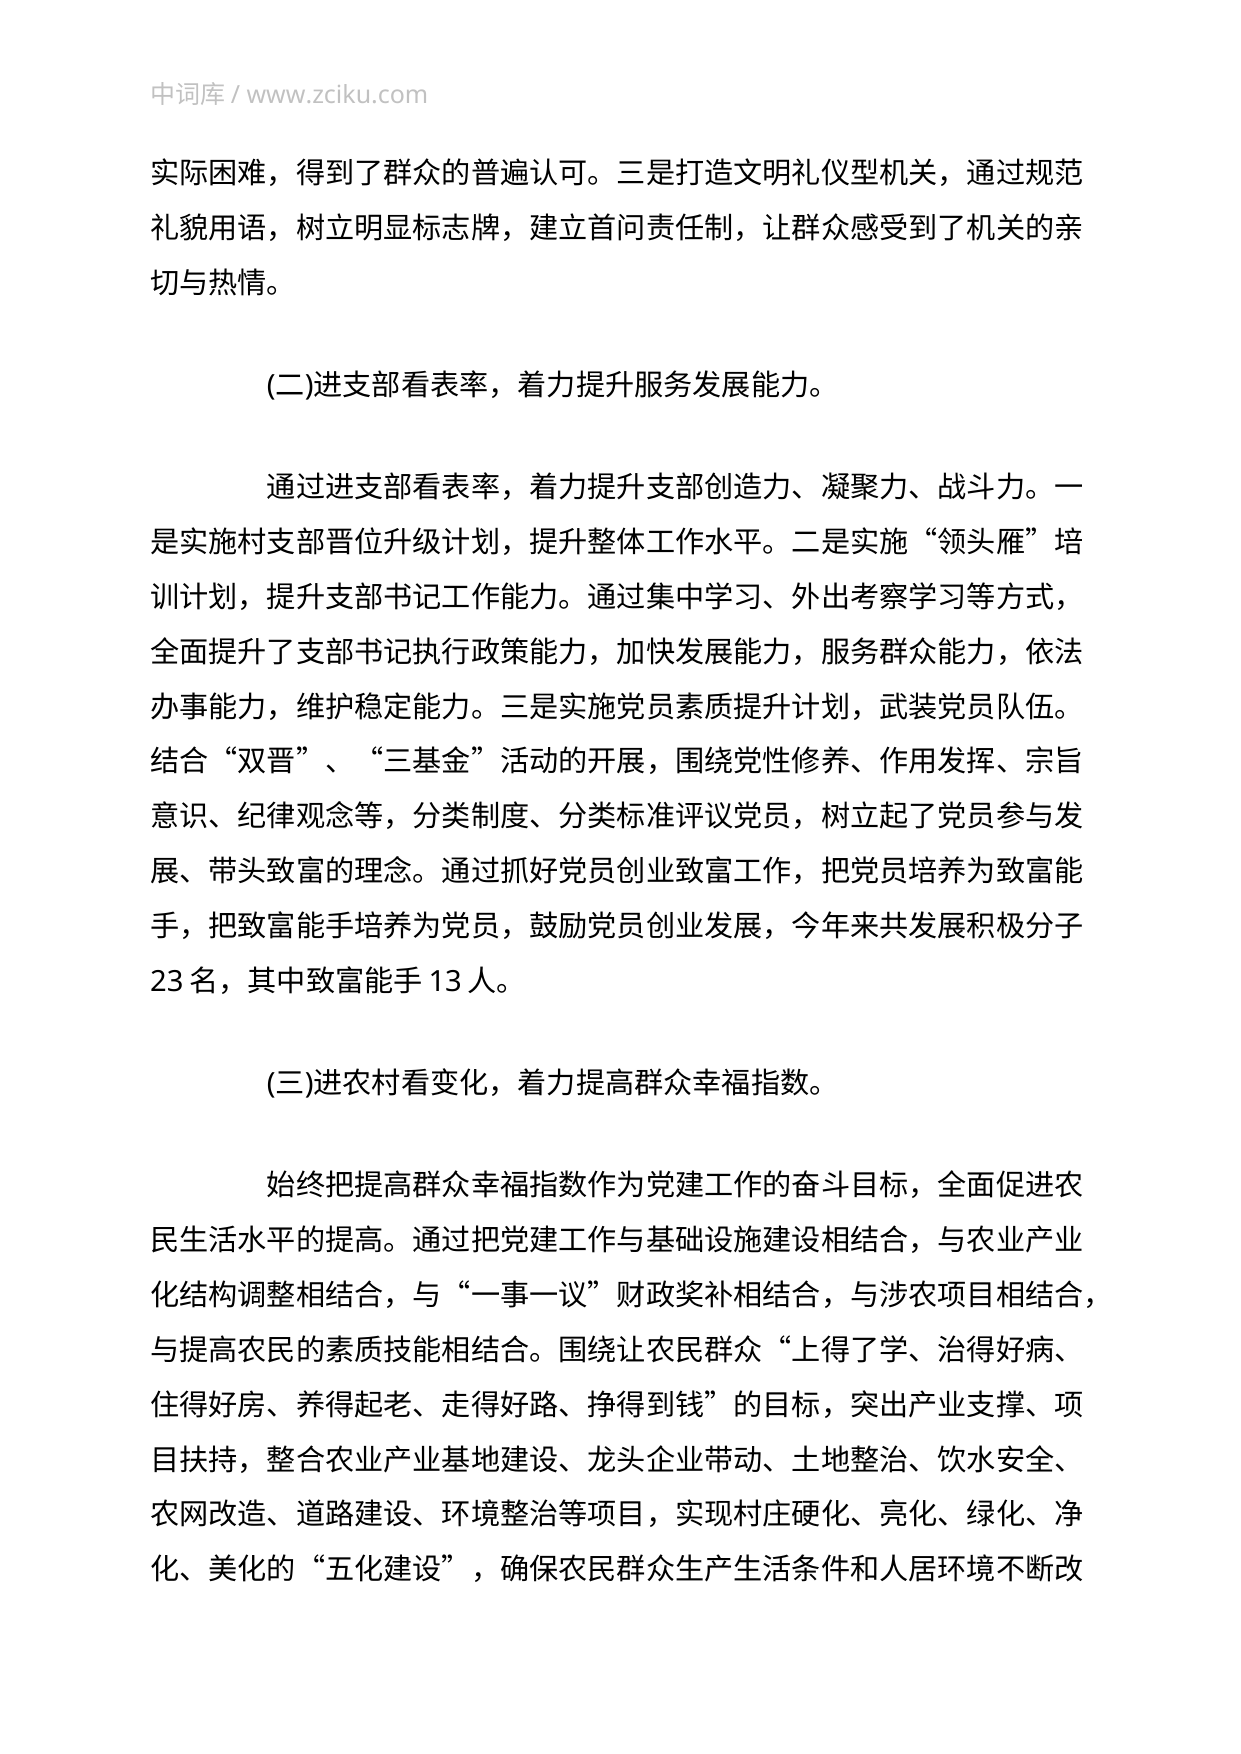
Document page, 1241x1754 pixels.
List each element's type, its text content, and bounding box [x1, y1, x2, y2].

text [150, 1162, 1090, 1588]
text (二)进支部看表率，着力提升服务发展能力。 [150, 362, 1090, 404]
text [150, 150, 1090, 302]
text (三)进农村看变化，着力提高群众幸福指数。 [150, 1059, 1090, 1102]
text 通过进支部看表率，着力提升支部创造力、凝聚力、战斗力。一是实施村支部晋位升级计划，提升整体工作水平。二是实施“领头雁”培训计划，提升支部书记工作能力。通过集中学习、外出考察学习等方式，全面提升了支部书记执行政策能力，加快发展能力，服务群众能力，依法办事能力，维护稳定能力。三是实施党员素质提升计划，武装党员队伍。结合“双晋”、“三基金”活动的开展，围绕党性修养、作用发挥、宗旨意识、纪律观念等，分类制度、分类标准评议党员，树立起了党员参与发展、带头致富的理念。通过抓好党员创业致富工作，把党员培养为致富能手，把致富能手培养为党员，鼓励党员创业发展，今年来共发展积极分子23名，其中致富能手13人。 [150, 463, 1090, 1000]
